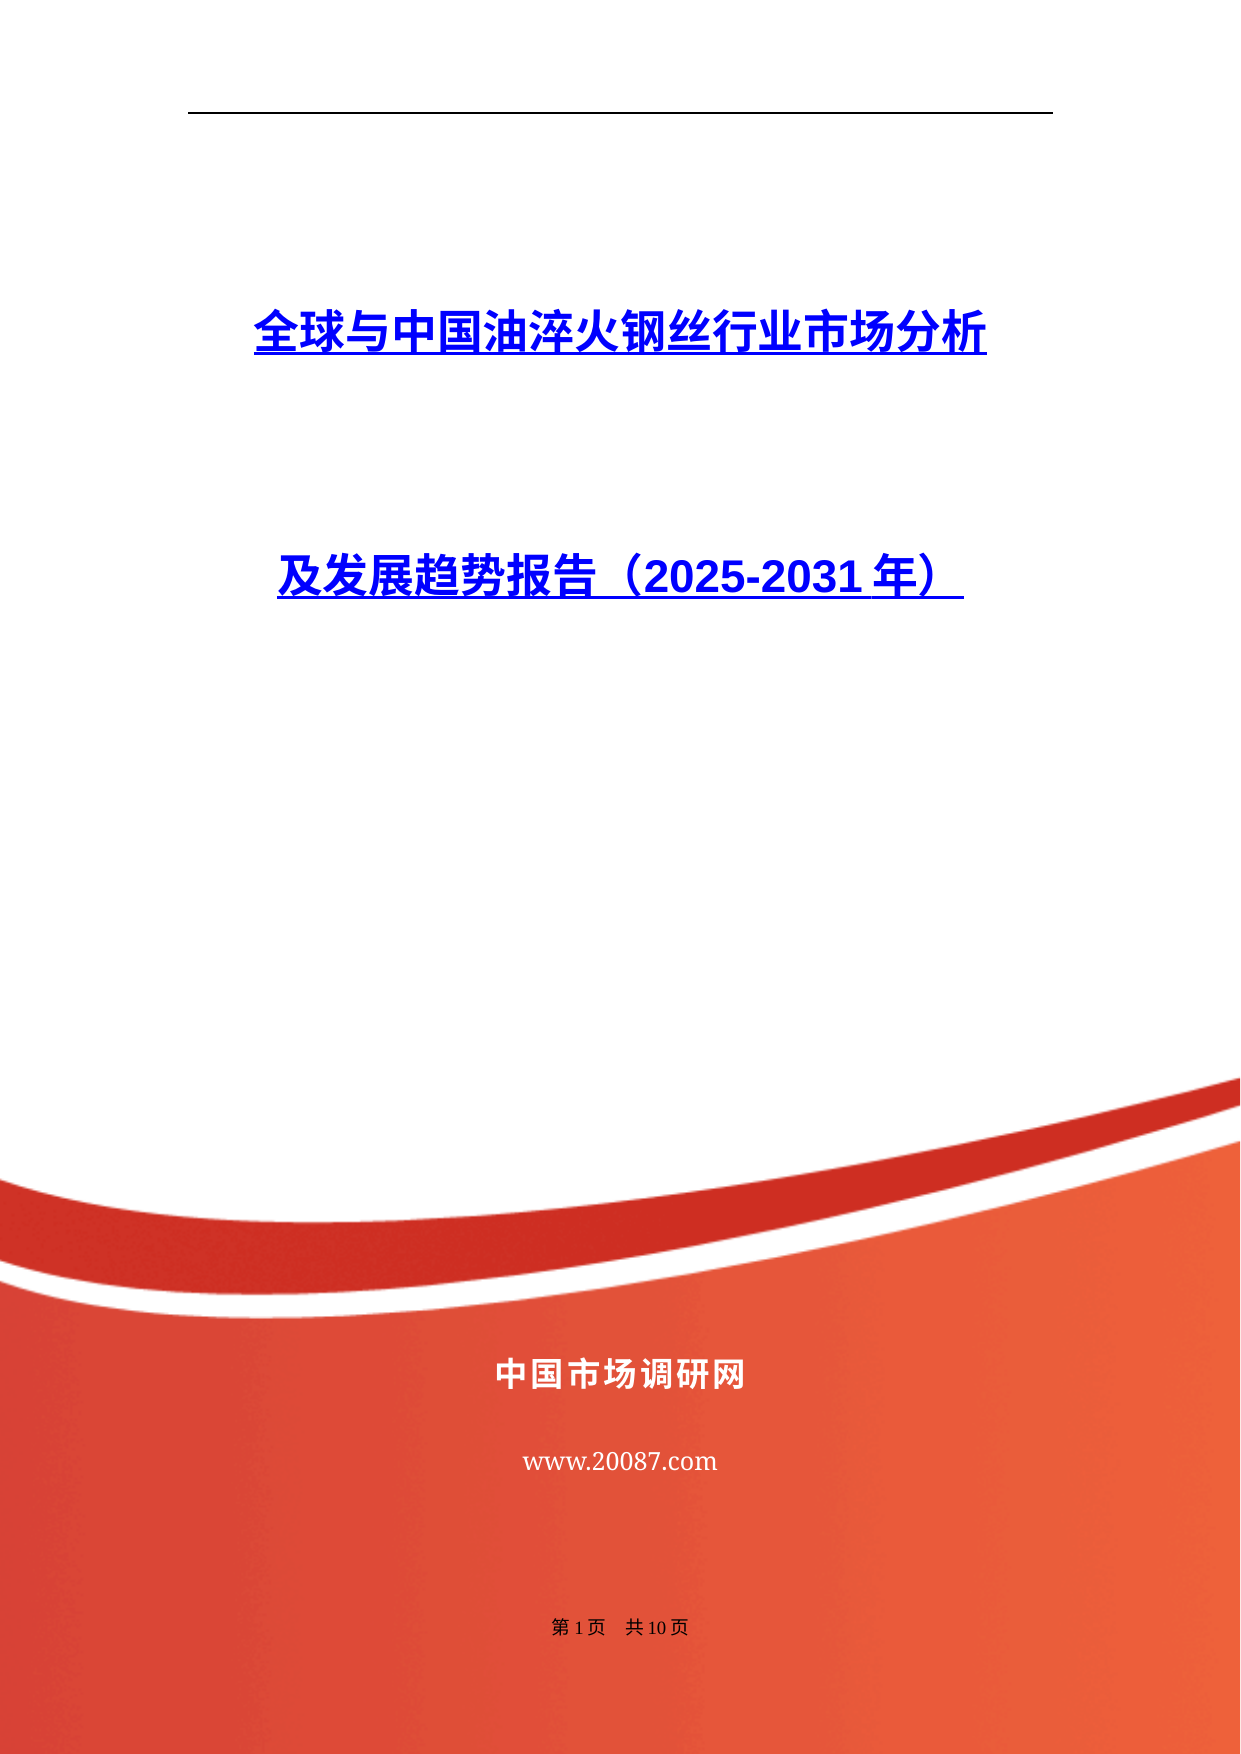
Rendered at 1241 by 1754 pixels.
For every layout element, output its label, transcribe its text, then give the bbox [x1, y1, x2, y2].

subtitle 中国市场调研网 [187, 1339, 1053, 1404]
table_header 全球与中国油淬火钢丝行业市场分析及发展趋势报告（2025-2031年） [188, 207, 1053, 773]
text www.20087.com [187, 1428, 1053, 1493]
picture [0, 1006, 1241, 1754]
